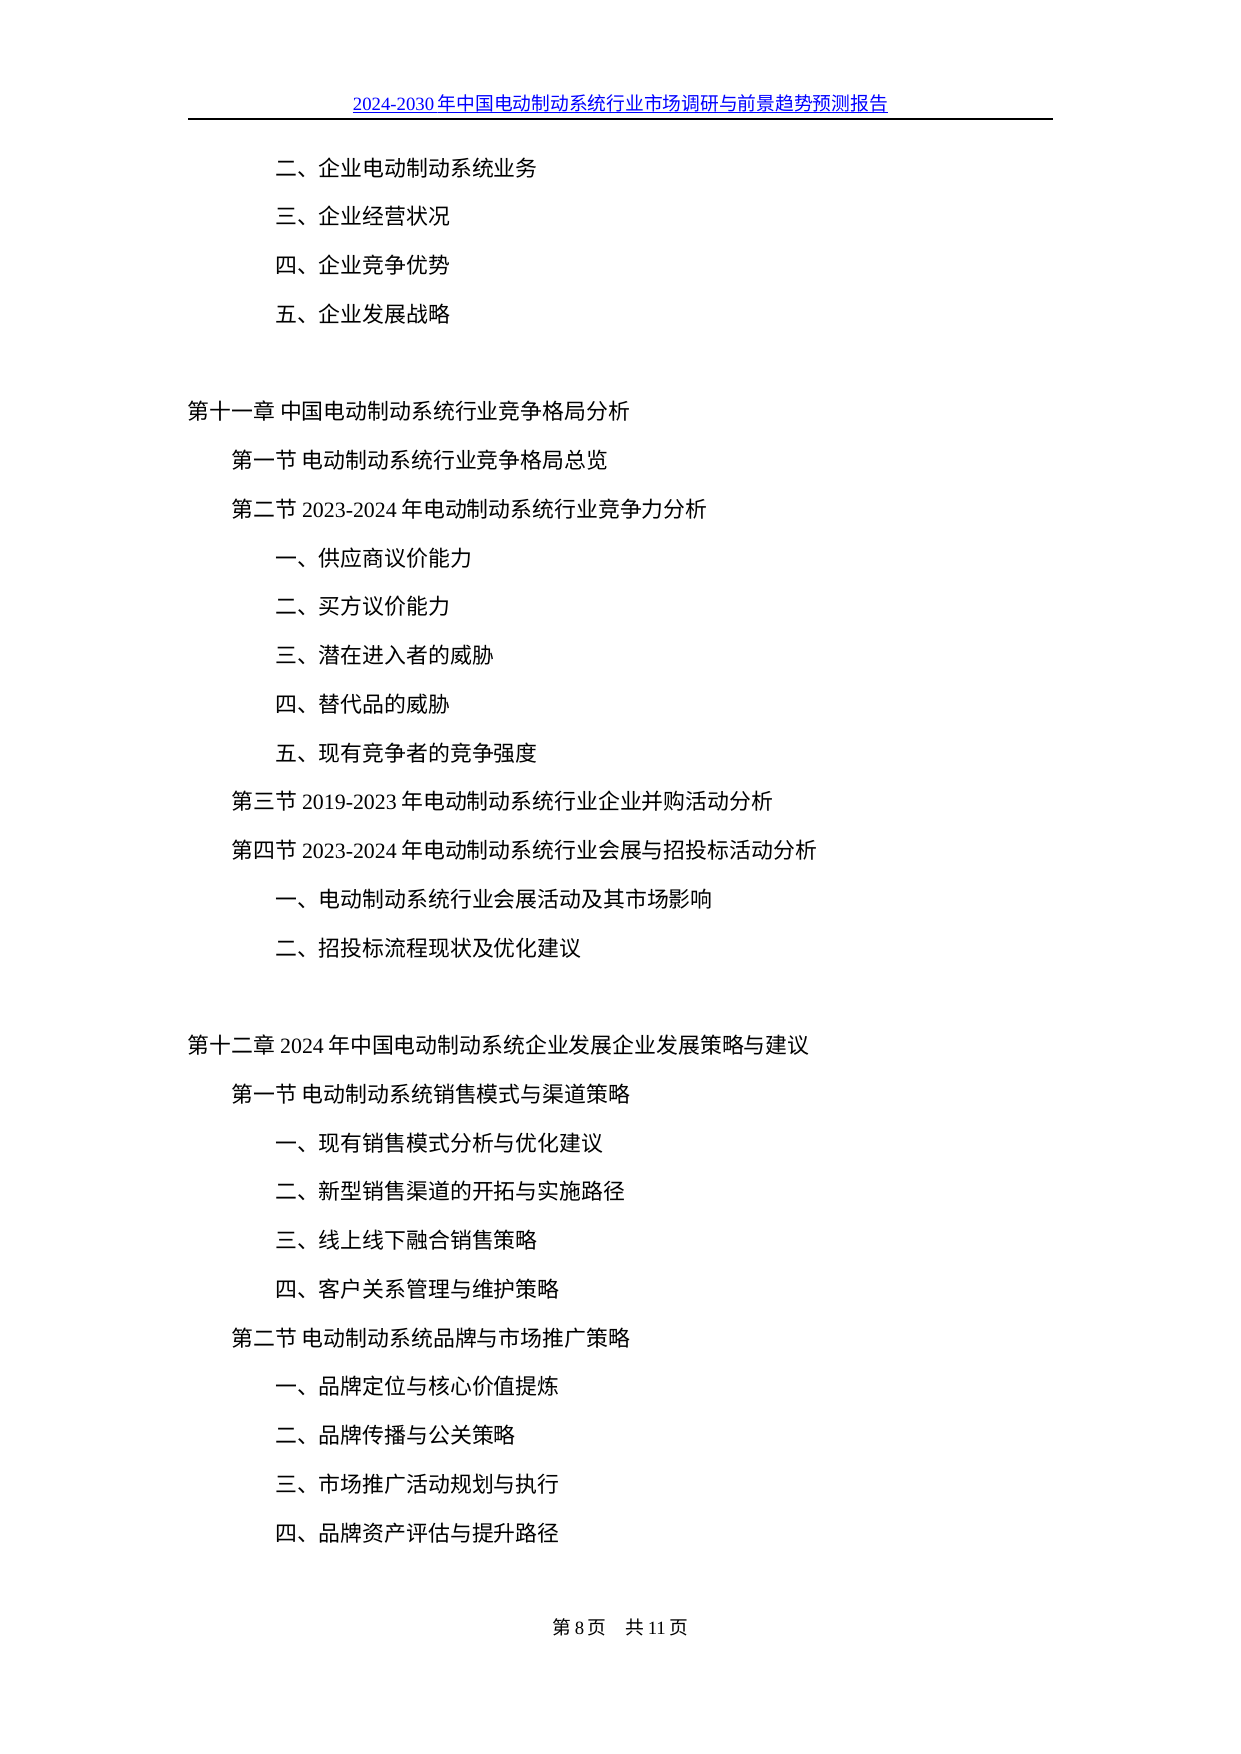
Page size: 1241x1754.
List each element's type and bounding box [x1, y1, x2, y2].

text [187, 150, 1053, 1548]
